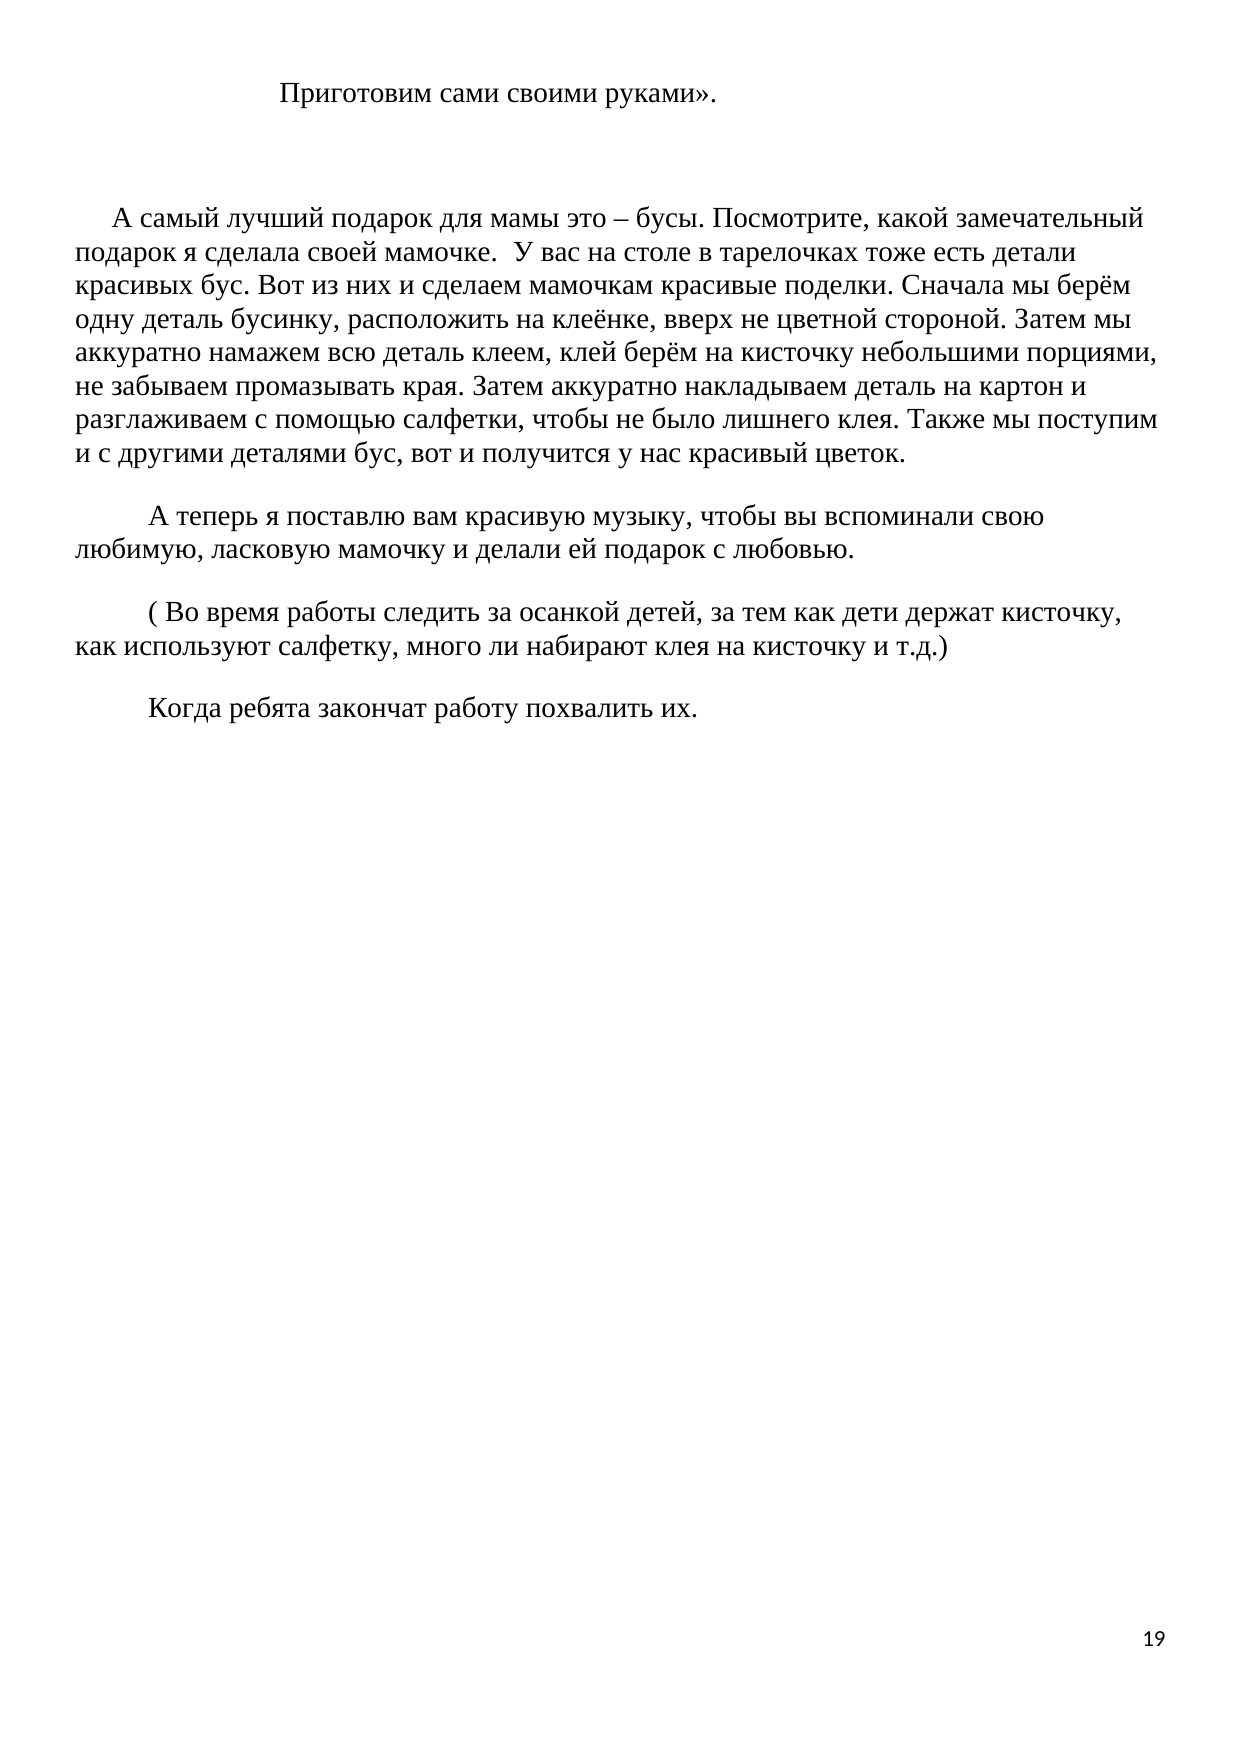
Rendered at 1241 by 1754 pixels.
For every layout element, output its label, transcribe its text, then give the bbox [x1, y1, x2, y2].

text ( Во время работы следить за осанкой детей, за тем как дети держат кисточку, как используют салфетку, много ли набирают клея на кисточку и т.д.) [75, 594, 1165, 661]
text Когда ребята закончат работу похвалить их. [75, 690, 1165, 724]
text А теперь я поставлю вам красивую музыку, чтобы вы вспоминали свою любимую, ласковую мамочку и делали ей подарок с любовью. [75, 498, 1165, 565]
text Приготовим сами своими руками». [75, 75, 1165, 108]
text А самый лучший подарок для мамы это – бусы. Посмотрите, какой замечательный подарок я сделала своей мамочке. У вас на столе в тарелочках тоже есть детали красивых бус. Вот из них и сделаем мамочкам красивые поделки. Сначала мы берём одну деталь бусинку, расположить на клеёнке, вверх не цветной стороной. Затем мы аккуратно намажем всю деталь клеем, клей берём на кисточку небольшими порциями, не забываем промазывать края. Затем аккуратно накладываем деталь на картон и разглаживаем с помощью салфетки, чтобы не было лишнего клея. Также мы поступим и с другими деталями бус, вот и получится у нас красивый цветок. [75, 200, 1165, 469]
